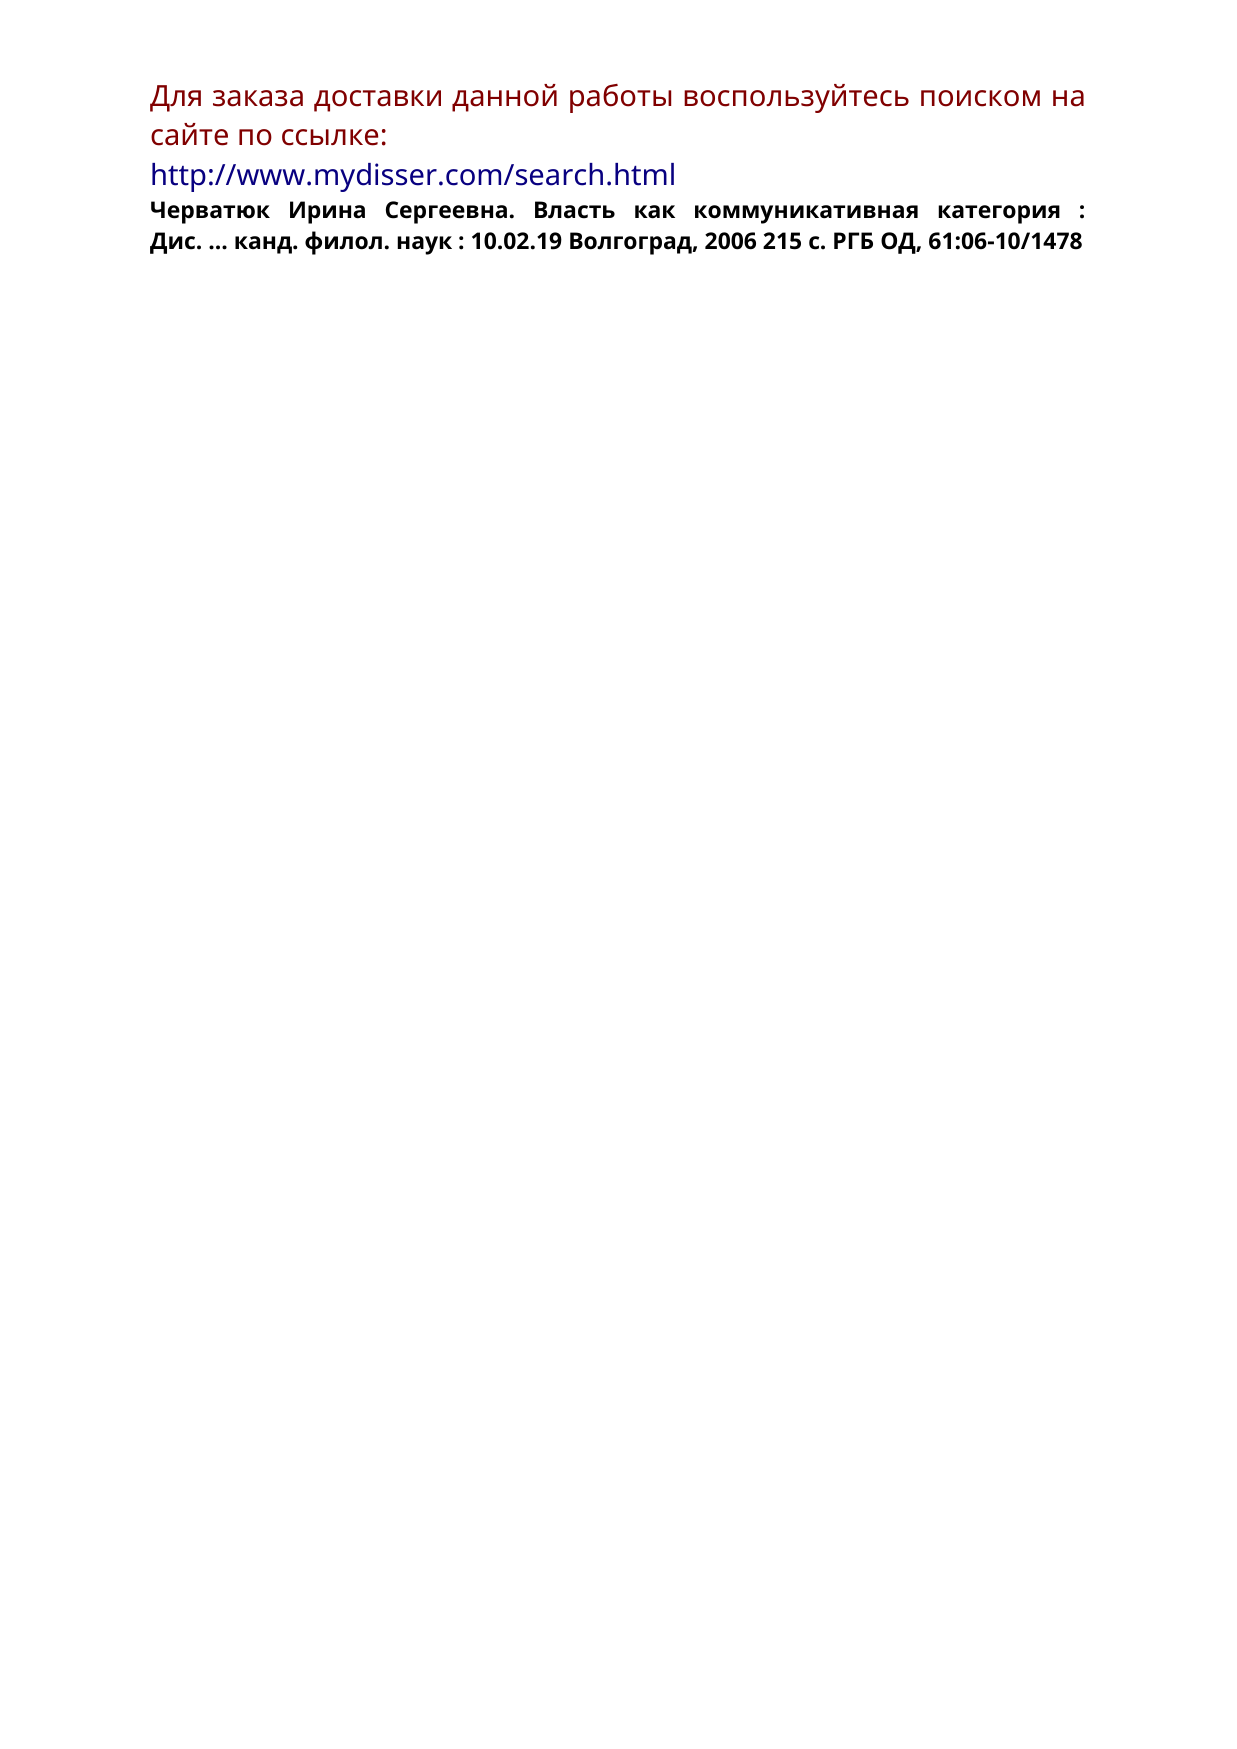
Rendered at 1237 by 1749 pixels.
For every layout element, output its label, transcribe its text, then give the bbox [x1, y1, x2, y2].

text Черватюк Ирина Сергеевна. Власть как коммуникативная категория : Дис. ... канд. филол. наук : 10.02.19 Волгоград, 2006 215 с. РГБ ОД, 61:06-10/1478 [150, 194, 1086, 257]
